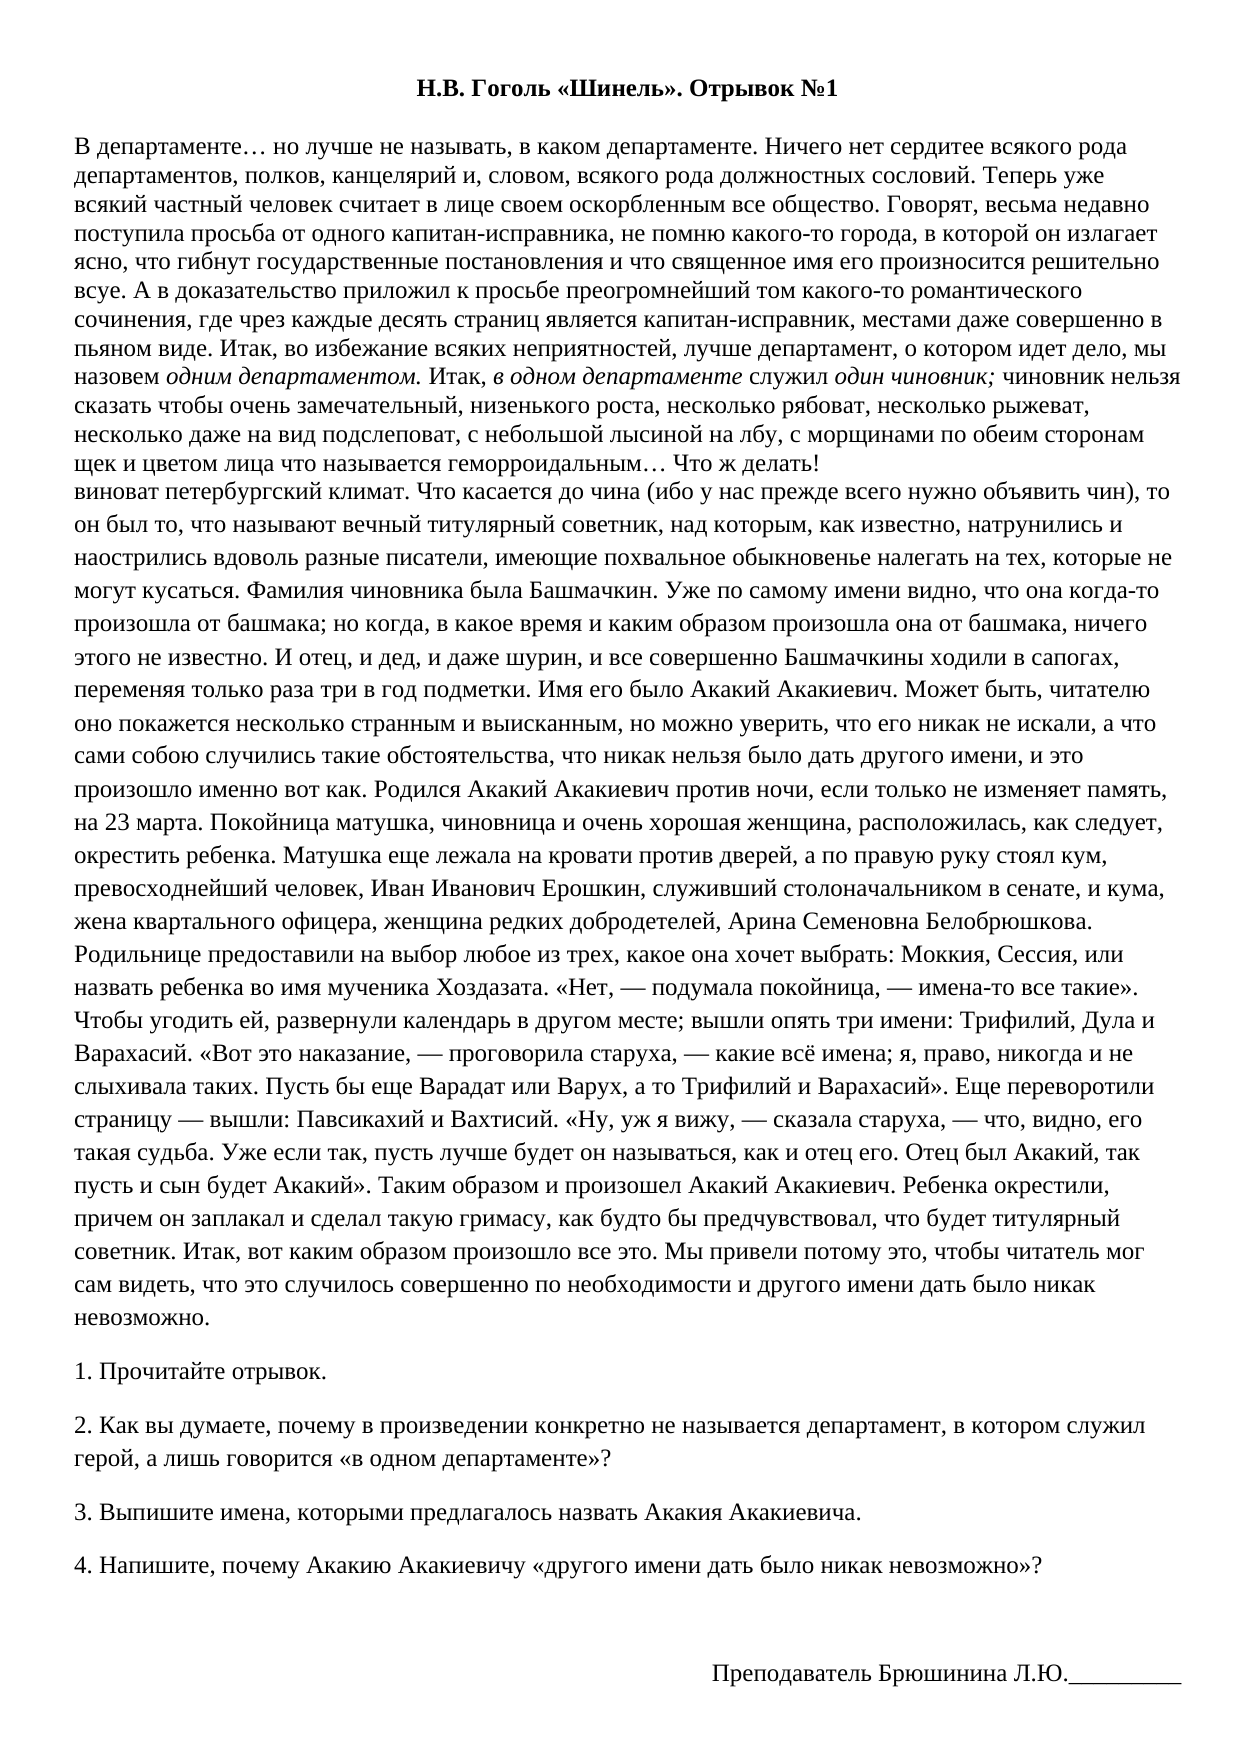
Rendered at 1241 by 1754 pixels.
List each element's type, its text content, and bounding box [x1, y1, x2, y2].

text 3. Выпишите имена, которыми предлагалось назвать Акакия Акакиевича. [74, 1497, 1181, 1525]
text 4. Напишите, почему Акакию Акакиевичу «другого имени дать было никак невозможно»? [74, 1550, 1181, 1579]
text В департаменте… но лучше не называть, в каком департаменте. Ничего нет сердитее всякого рода департаментов, полков, канцелярий и, словом, всякого рода должностных сословий. Теперь уже всякий частный человек считает в лице своем оскорбленным все общество. Говорят, весьма недавно поступила просьба от одного капитан-исправника, не помню какого-то города, в которой он излагает ясно, что гибнут государственные постановления и что священное имя его произносится решительно всуе. А в доказательство приложил к просьбе преогромнейший том какого-то романтического сочинения, где чрез каждые десять страниц является капитан-исправник, местами даже совершенно в пьяном виде. Итак, во избежание всяких неприятностей, лучше департамент, о котором идет дело, мы назовем одним департаментом. Итак, в одном департаменте служил один чиновник; чиновник нельзя сказать чтобы очень замечательный, низенького роста, несколько рябоват, несколько рыжеват, несколько даже на вид подслеповат, с небольшой лысиной на лбу, с морщинами по обеим сторонам щек и цветом лица что называется геморроидальным… Что ж делать! [74, 131, 1181, 476]
text 2. Как вы думаете, почему в произведении конкретно не называется департамент, в котором служил герой, а лишь говорится «в одном департаменте»? [74, 1410, 1181, 1471]
text Н.В. Гоголь «Шинель». Отрывок №1 [74, 73, 1181, 102]
text 1. Прочитайте отрывок. [74, 1356, 1181, 1384]
text Преподаватель Брюшинина Л.Ю._________ [74, 1658, 1181, 1687]
text виноват петербургский климат. Что касается до чина (ибо у нас прежде всего нужно объявить чин), то он был то, что называют вечный титулярный советник, над которым, как известно, натрунились и наострились вдоволь разные писатели, имеющие похвальное обыкновенье налегать на тех, которые не могут кусаться. Фамилия чиновника была Башмачкин. Уже по самому имени видно, что она когда-то произошла от башмака; но когда, в какое время и каким образом произошла она от башмака, ничего этого не известно. И отец, и дед, и даже шурин, и все совершенно Башмачкины ходили в сапогах, переменяя только раза три в год подметки. Имя его было Акакий Акакиевич. Может быть, читателю оно покажется несколько странным и выисканным, но можно уверить, что его никак не искали, а что сами собою случились такие обстоятельства, что никак нельзя было дать другого имени, и это произошло именно вот как. Родился Акакий Акакиевич против ночи, если только не изменяет память, на 23 марта. Покойница матушка, чиновница и очень хорошая женщина, расположилась, как следует, окрестить ребенка. Матушка еще лежала на кровати против дверей, а по правую руку стоял кум, превосходнейший человек, Иван Иванович Ерошкин, служивший столоначальником в сенате, и кума, жена квартального офицера, женщина редких добродетелей, Арина Семеновна Белобрюшкова. Родильнице предоставили на выбор любое из трех, какое она хочет выбрать: Моккия, Сессия, или назвать ребенка во имя мученика Хоздазата. «Нет, — подумала покойница, — имена-то все такие». Чтобы угодить ей, развернули календарь в другом месте; вышли опять три имени: Трифилий, Дула и Варахасий. «Вот это наказание, — проговорила старуха, — какие всё имена; я, право, никогда и не слыхивала таких. Пусть бы еще Варадат или Варух, а то Трифилий и Варахасий». Еще переворотили страницу — вышли: Павсикахий и Вахтисий. «Ну, уж я вижу, — сказала старуха, — что, видно, его такая судьба. Уже если так, пусть лучше будет он называться, как и отец его. Отец был Акакий, так пусть и сын будет Акакий». Таким образом и произошел Акакий Акакиевич. Ребенка окрестили, причем он заплакал и сделал такую гримасу, как будто бы предчувствовал, что будет титулярный советник. Итак, вот каким образом произошло все это. Мы привели потому это, чтобы читатель мог сам видеть, что это случилось совершенно по необходимости и другого имени дать было никак невозможно. [74, 476, 1181, 1331]
